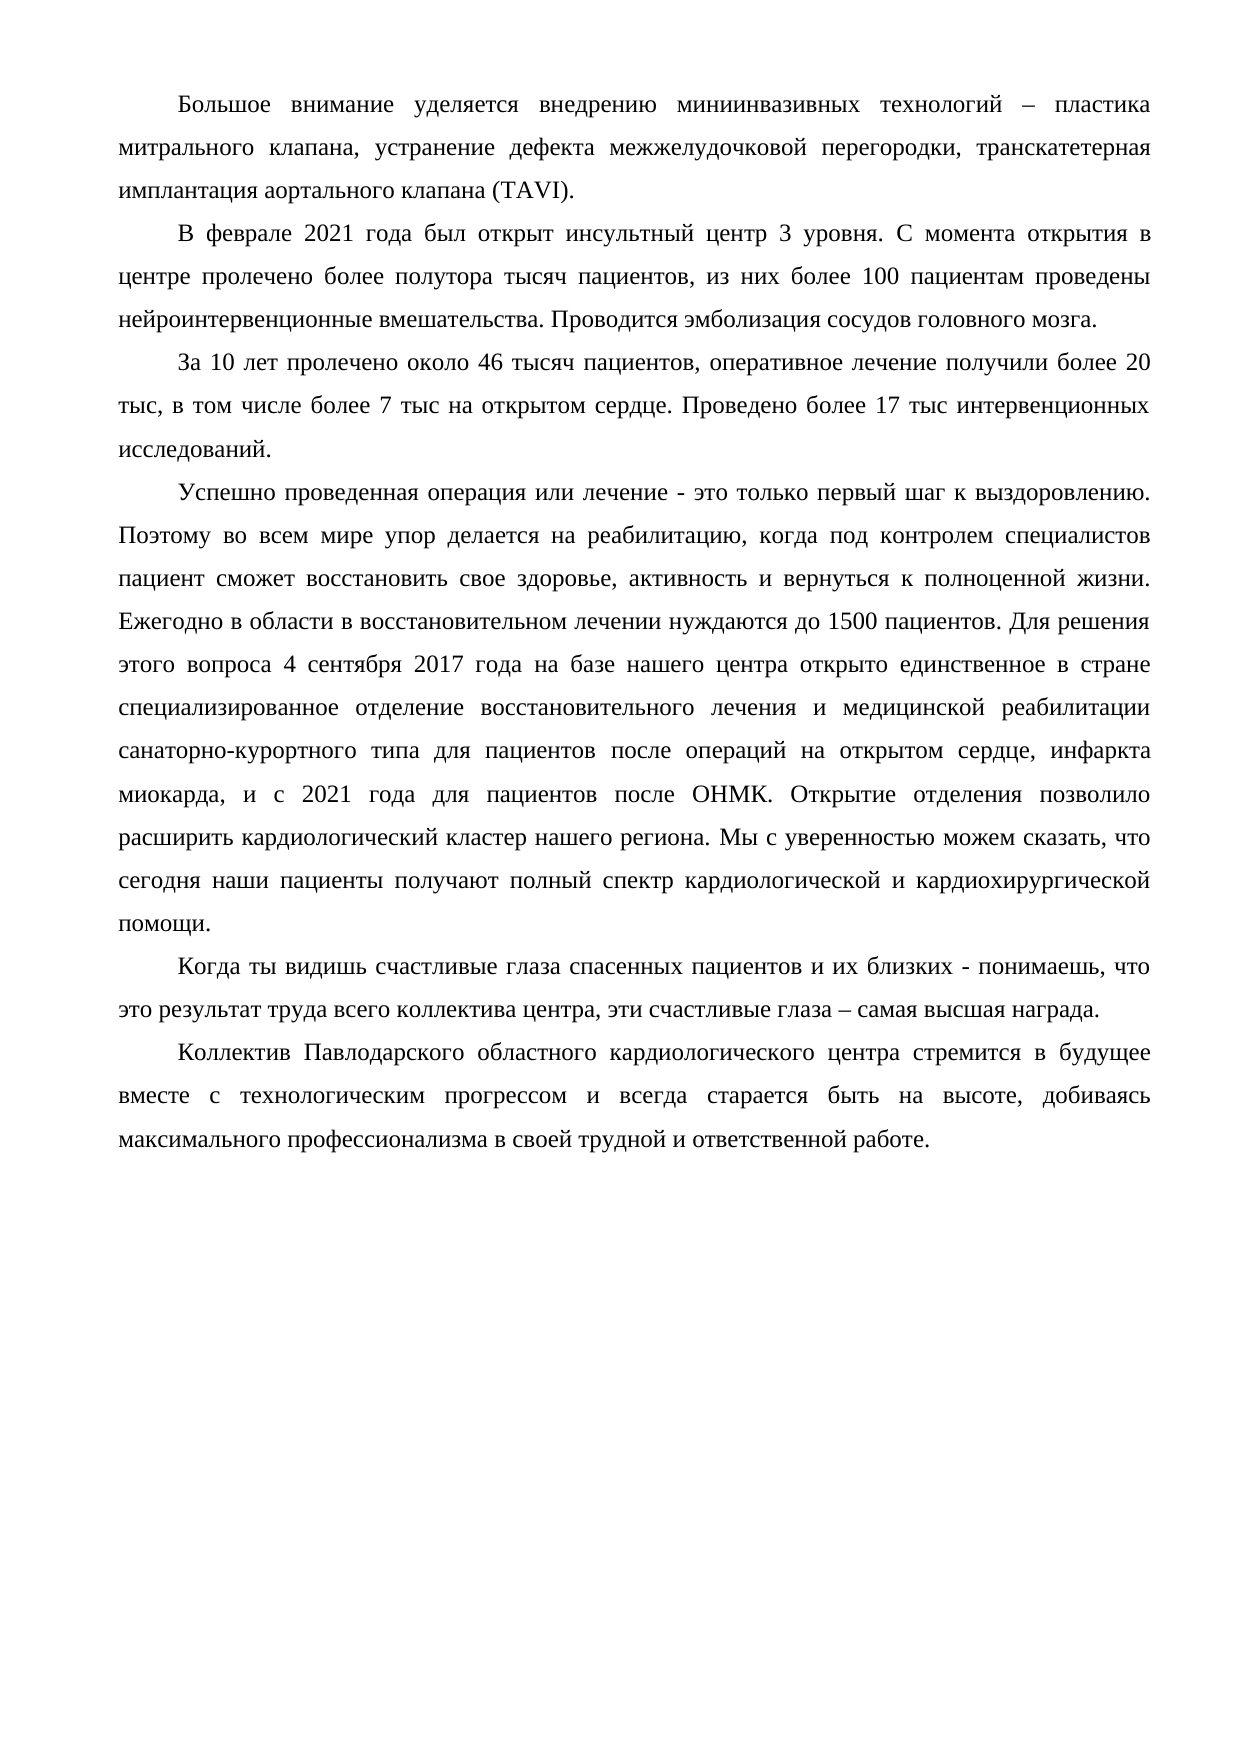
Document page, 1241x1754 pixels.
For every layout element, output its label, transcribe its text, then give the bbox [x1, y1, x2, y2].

text За 10 лет пролечено около 46 тысяч пациентов, оперативное лечение получили более 20 тыс, в том числе более 7 тыс на открытом сердце. Проведено более 17 тыс интервенционных исследований. [118, 347, 1152, 462]
text В феврале 2021 года был открыт инсультный центр 3 уровня. С момента открытия в центре пролечено более полутора тысяч пациентов, из них более 100 пациентам проведены нейроинтервенционные вмешательства. Проводится эмболизация сосудов головного мозга. [118, 218, 1152, 333]
text Коллектив Павлодарского областного кардиологического центра стремится в будущее вместе с технологическим прогрессом и всегда старается быть на высоте, добиваясь максимального профессионализма в своей трудной и ответственной работе. [118, 1037, 1152, 1152]
text Успешно проведенная операция или лечение - это только первый шаг к выздоровлению. Поэтому во всем мире упор делается на реабилитацию, когда под контролем специалистов пациент сможет восстановить свое здоровье, активность и вернуться к полноценной жизни. Ежегодно в области в восстановительном лечении нуждаются до 1500 пациентов. Для решения этого вопроса 4 сентября 2017 года на базе нашего центра открыто единственное в стране специализированное отделение восстановительного лечения и медицинской реабилитации санаторно-курортного типа для пациентов после операций на открытом сердце, инфаркта миокарда, и с 2021 года для пациентов после ОНМК. Открытие отделения позволило расширить кардиологический кластер нашего региона. Мы с уверенностью можем сказать, что сегодня наши пациенты получают полный спектр кардиологической и кардиохирургической помощи. [118, 477, 1152, 937]
text Большое внимание уделяется внедрению миниинвазивных технологий – пластика митрального клапана, устранение дефекта межжелудочковой перегородки, транскатетерная имплантация аортального клапана (TAVI). [118, 89, 1152, 204]
text Когда ты видишь счастливые глаза спасенных пациентов и их близких - понимаешь, что это результат труда всего коллектива центра, эти счастливые глаза – самая высшая награда. [118, 951, 1152, 1023]
